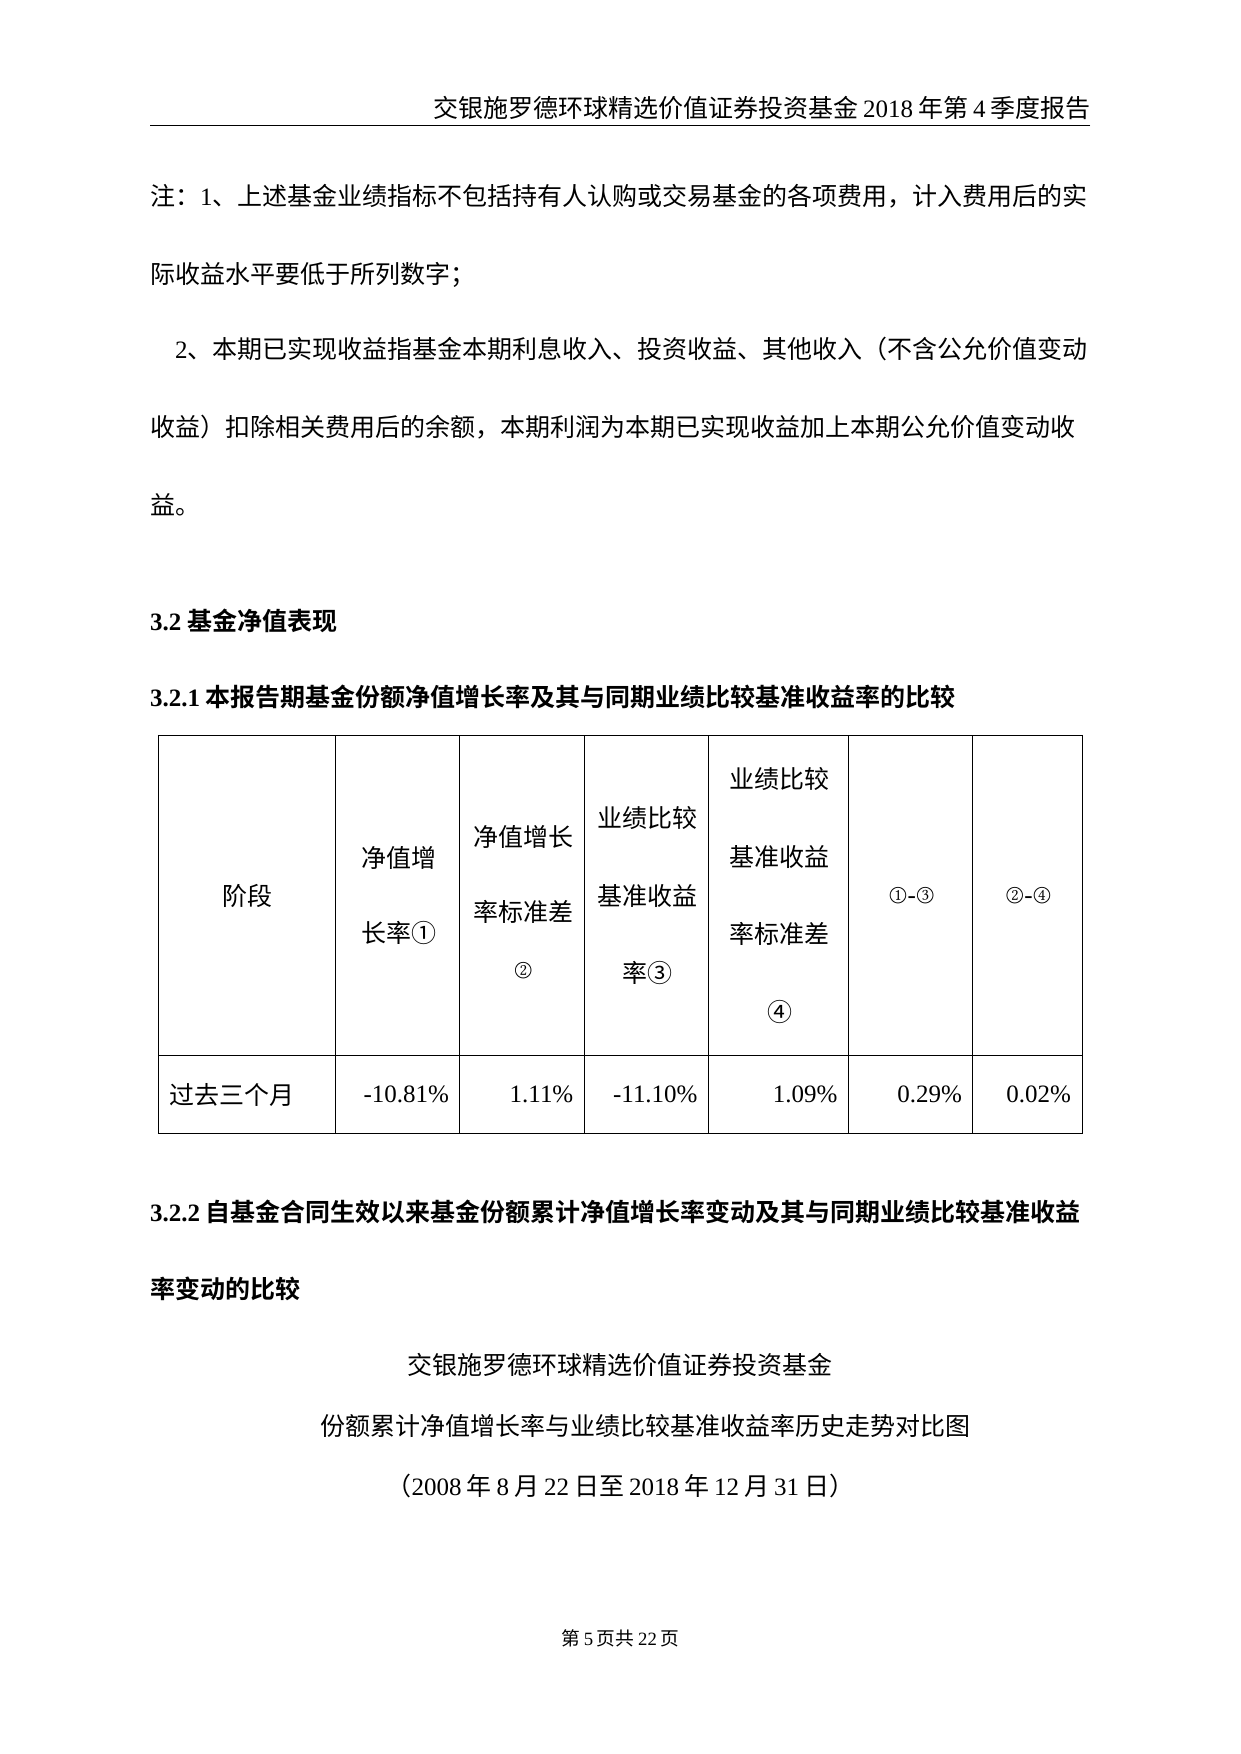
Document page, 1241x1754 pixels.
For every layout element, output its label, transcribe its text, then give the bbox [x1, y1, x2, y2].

text 3.2.2自基金合同生效以来基金份额累计净值增长率变动及其与同期业绩比较基准收益率变动的比较 [150, 1178, 1090, 1321]
table_cell 1.09% [709, 1056, 848, 1132]
table_header 业绩比较基准收益率③ [585, 736, 708, 1054]
text 本报告期基金份额净值增长率及其与同期业绩比较基准收益率的比较 [150, 663, 1090, 728]
text 2、本期已实现收益指基金本期利息收入、投资收益、其他收入（不含公允价值变动收益）扣除相关费用后的余额，本期利润为本期已实现收益加上本期公允价值变动收益。 [150, 315, 1090, 536]
table_header 净值增长 率标准差 ② [460, 736, 584, 1054]
table_header ②-④ [973, 736, 1082, 1054]
table_cell 0.02% [973, 1056, 1082, 1132]
table_cell -11.10% [585, 1056, 708, 1132]
table_cell 过去三个月 [159, 1056, 335, 1132]
table_cell 1.11% [460, 1056, 584, 1132]
text 3.2 基金净值表现 [150, 587, 1090, 652]
text 份额累计净值增长率与业绩比较基准收益率历史走势对比图 [150, 1406, 1090, 1442]
text 交银施罗德环球精选价值证券投资基金 [150, 1331, 1090, 1396]
text 注：1、上述基金业绩指标不包括持有人认购或交易基金的各项费用，计入费用后的实际收益水平要低于所列数字； [150, 162, 1090, 305]
table_header 净值增 长率① [336, 736, 459, 1054]
table_cell -10.81% [336, 1056, 459, 1132]
table_header 业绩比较基准收益率标准差④ [709, 736, 848, 1054]
table_header ①-③ [849, 736, 972, 1054]
text （2008年8月22日至2018年12月31日） [150, 1452, 1090, 1517]
table_cell 0.29% [849, 1056, 972, 1132]
table_header 阶段 [159, 736, 335, 1054]
